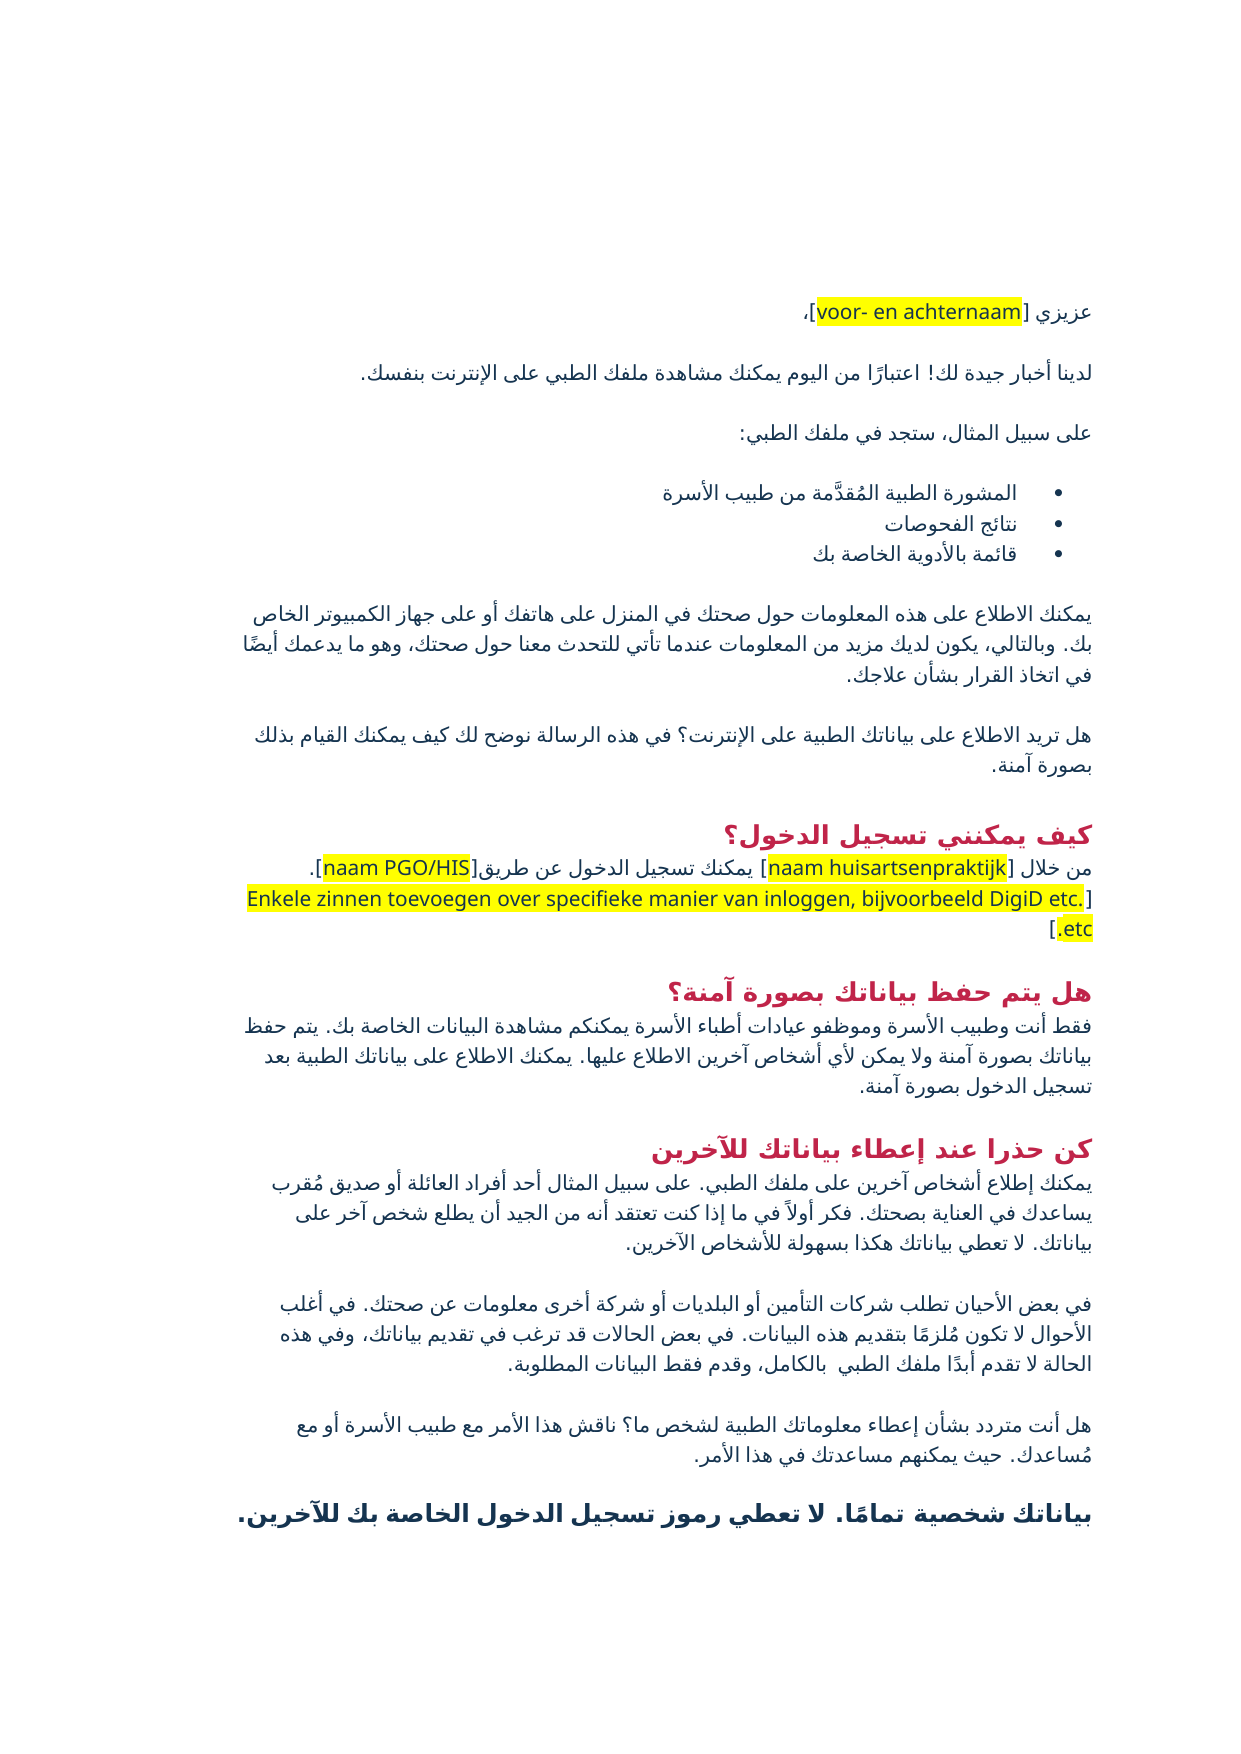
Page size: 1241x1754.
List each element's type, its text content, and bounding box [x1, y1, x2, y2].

text هل يتم حفظ بياناتك بصورة آمنة؟ [236, 972, 1093, 1009]
text كيف يمكنني تسجيل الدخول؟ [236, 815, 1093, 852]
list قائمة بالأدوية الخاصة بك [236, 537, 1055, 567]
text في بعض الأحيان تطلب شركات التأمين أو البلديات أو شركة أخرى معلومات عن صحتك. في أغلب الأحوال لا تكون مُلزمًا بتقديم هذه البيانات. في بعض الحالات قد ترغب في تقديم بياناتك، وفي هذه الحالة لا تقدم أبدًا ملفك الطبي بالكامل، وقدم فقط البيانات المطلوبة. [236, 1287, 1093, 1378]
list نتائج الفحوصات [236, 507, 1055, 537]
text يمكنك إطلاع أشخاص آخرين على ملفك الطبي. على سبيل المثال أحد أفراد العائلة أو صديق مُقرب يساعدك في العناية بصحتك. فكر أولاً في ما إذا كنت تعتقد أنه من الجيد أن يطلع شخص آخر على بياناتك. لا تعطي بياناتك هكذا بسهولة للأشخاص الآخرين. [236, 1166, 1093, 1257]
text من خلال [naam huisartsenpraktijk] يمكنك تسجيل الدخول عن طريق[naam PGO/HIS]. [Enkele zinnen toevoegen over specifieke manier van inloggen, bijvoorbeeld DigiD etc. etc.] [236, 852, 1093, 942]
text عزيزي [voor- en achternaam]، [236, 295, 1093, 326]
text كن حذرا عند إعطاء بياناتك للآخرين [236, 1130, 1093, 1166]
text بياناتك شخصية تمامًا. لا تعطي رموز تسجيل الدخول الخاصة بك للآخرين. [236, 1498, 1093, 1529]
text يمكنك الاطلاع على هذه المعلومات حول صحتك في المنزل على هاتفك أو على جهاز الكمبيوتر الخاص بك. وبالتالي، يكون لديك مزيد من المعلومات عندما تأتي للتحدث معنا حول صحتك، وهو ما يدعمك أيضًا في اتخاذ القرار بشأن علاجك. [236, 597, 1093, 688]
text فقط أنت وطبيب الأسرة وموظفو عيادات أطباء الأسرة يمكنكم مشاهدة البيانات الخاصة بك. يتم حفظ بياناتك بصورة آمنة ولا يمكن لأي أشخاص آخرين الاطلاع عليها. يمكنك الاطلاع على بياناتك الطبية بعد تسجيل الدخول بصورة آمنة. [236, 1009, 1093, 1099]
text لدينا أخبار جيدة لك! اعتبارًا من اليوم يمكنك مشاهدة ملفك الطبي على الإنترنت بنفسك. على سبيل المثال، ستجد في ملفك الطبي: [236, 356, 1093, 446]
text هل تريد الاطلاع على بياناتك الطبية على الإنترنت؟ في هذه الرسالة نوضح لك كيف يمكنك القيام بذلك بصورة آمنة. [236, 718, 1093, 779]
text هل أنت متردد بشأن إعطاء معلوماتك الطبية لشخص ما؟ ناقش هذا الأمر مع طبيب الأسرة أو مع مُساعدك. حيث يمكنهم مساعدتك في هذا الأمر. [236, 1408, 1093, 1468]
list المشورة الطبية المُقدَّمة من طبيب الأسرة [236, 477, 1055, 507]
